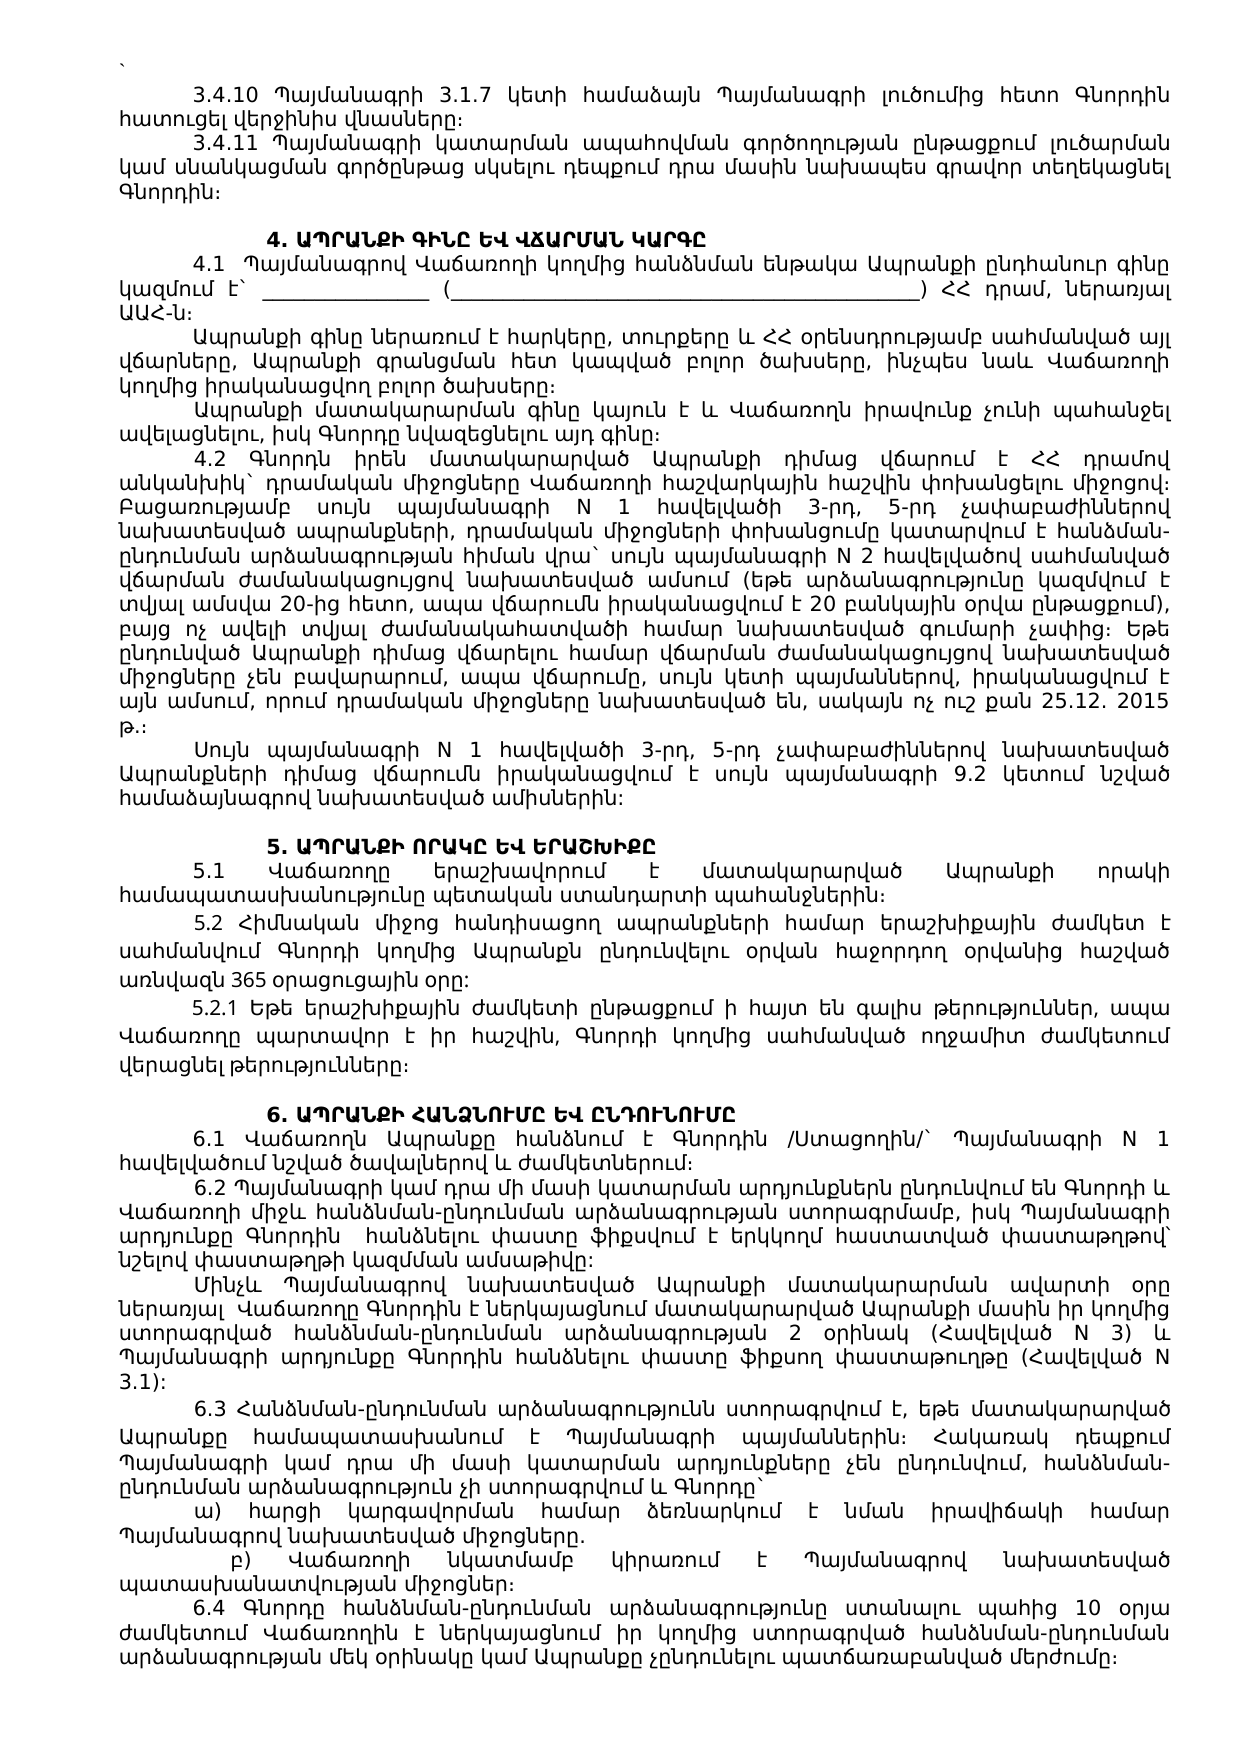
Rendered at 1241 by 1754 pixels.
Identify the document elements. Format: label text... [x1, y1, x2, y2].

text ա) հարցի կարգավորման համար ձեռնարկում է նման իրավիճակի համար Պայմանագրով նախատեսված միջոցները. [118, 1499, 1171, 1548]
text Ապրանքի գինը ներառում է հարկերը, տուրքերը և ՀՀ օրենսդրությամբ սահմանված այլ վճարները, Ապրանքի գրանցման հետ կապված բոլոր ծախսերը, ինչպես նաև Վաճառողի կողմից իրականացվող բոլոր ծախսերը։ [118, 325, 1171, 398]
text Ապրանքի մատակարարման գինը կայուն է և Վաճառողն իրավունք չունի պահանջել ավելացնելու, իսկ Գնորդը նվազեցնելու այդ գինը։ [118, 398, 1171, 447]
text 6.3 Հանձնման-ընդունման արձանագրությունն ստորագրվում է, եթե մատակարարված Ապրանքը համապատասխանում է Պայմանագրի պայմաններին։ Հակառակ դեպքում Պայմանագրի կամ դրա մի մասի կատարման արդյունքները չեն ընդունվում, հանձնման-ընդունման արձանագրություն չի ստորագրվում և Գնորդը` [118, 1394, 1171, 1499]
text 5.1 Վաճառողը երաշխավորում է մատակարարված Ապրանքի որակի համապատասխանությունը պետական ստանդարտի պահանջներին։ [118, 859, 1171, 908]
text Մինչև Պայմանագրով նախատեսված Ապրանքի մատակարարման ավարտի օրը ներառյալ Վաճառողը Գնորդին է ներկայացնում մատակարարված Ապրանքի մասին իր կողմից ստորագրված հանձնման-ընդունման արձանագրության 2 օրինակ (Հավելված N 3) և Պայմանագրի արդյունքը Գնորդին հանձնելու փաստը ֆիքսող փաստաթուղթը (Հավելված N 3.1): [118, 1273, 1171, 1394]
text 4. ԱՊՐԱՆՔԻ ԳԻՆԸ ԵՎ ՎՃԱՐՄԱՆ ԿԱՐԳԸ [118, 228, 1171, 252]
text 3.4.11 Պայմանագրի կատարման ապահովման գործողության ընթացքում լուծարման կամ սնանկացման գործընթաց սկսելու դեպքում դրա մասին նախապես գրավոր տեղեկացնել Գնորդին։ [118, 131, 1171, 204]
text Սույն պայմանագրի N 1 հավելվածի 3-րդ, 5-րդ չափաբաժիններով նախատեսված Ապրանքների դիմաց վճարումն իրականացվում է սույն պայմանագրի 9.2 կետում նշված համաձայնագրով նախատեսված ամիսներին: [118, 738, 1171, 811]
text բ) Վաճառողի նկատմամբ կիրառում է Պայմանագրով նախատեսված պատասխանատվության միջոցներ։ [118, 1548, 1171, 1596]
text 6. ԱՊՐԱՆՔԻ ՀԱՆՁՆՈՒՄԸ ԵՎ ԸՆԴՈՒՆՈՒՄԸ [118, 1103, 1171, 1127]
text 3.4.10 Պայմանագրի 3.1.7 կետի համաձայն Պայմանագրի լուծումից հետո Գնորդին հատուցել վերջինիս վնասները։ [118, 83, 1171, 131]
text 6.4 Գնորդը հանձնման-ընդունման արձանագրությունը ստանալու պահից 10 օրյա ժամկետում Վաճառողին է ներկայացնում իր կողմից ստորագրված հանձնման-ընդունման արձանագրության մեկ օրինակը կամ Ապրանքը չընդունելու պատճառաբանված մերժումը։ [118, 1596, 1171, 1669]
text 6.2 Պայմանագրի կամ դրա մի մասի կատարման արդյունքներն ընդունվում են Գնորդի և Վաճառողի միջև հանձնման-ընդունման արձանագրության ստորագրմամբ, իսկ Պայմանագրի արդյունքը Գնորդին հանձնելու փաստը ֆիքսվում է երկկողմ հաստատված փաստաթղթով՝ նշելով փաստաթղթի կազմման ամսաթիվը: [118, 1176, 1171, 1273]
text 5. ԱՊՐԱՆՔԻ ՈՐԱԿԸ ԵՎ ԵՐԱՇԽԻՔԸ [118, 835, 1171, 859]
text 6.1 Վաճառողն Ապրանքը հանձնում է Գնորդին /Ստացողին/` Պայմանագրի N 1 հավելվածում նշված ծավալներով և ժամկետներում։ [118, 1127, 1171, 1176]
text 5.2 Հիմնական միջոց հանդիսացող ապրանքների համար երաշխիքային ժամկետ է սահմանվում Գնորդի կողմից Ապրանքն ընդունվելու օրվան հաջորդող օրվանից հաշված առնվազն 365 օրացուցային օրը: [118, 908, 1171, 993]
text 5.2.1 Եթե երաշխիքային ժամկետի ընթացքում ի հայտ են գալիս թերություններ, ապա Վաճառողը պարտավոր է իր հաշվին, Գնորդի կողմից սահմանված ողջամիտ ժամկետում վերացնել թերությունները։ [118, 993, 1171, 1078]
text 4.1 Պայմանագրով Վաճառողի կողմից հանձնման ենթակա Ապրանքի ընդհանուր գինը կազմում է` ________________ (_____________________________________________) ՀՀ դրամ, ներառյալ ԱԱՀ-ն։ [118, 252, 1171, 325]
text 4.2 Գնորդն իրեն մատակարարված Ապրանքի դիմաց վճարում է ՀՀ դրամով անկանխիկ` դրամական միջոցները Վաճառողի հաշվարկային հաշվին փոխանցելու միջոցով։ Բացառությամբ սույն պայմանագրի N 1 հավելվածի 3-րդ, 5-րդ չափաբաժիններով նախատեսված ապրանքների, դրամական միջոցների փոխանցումը կատարվում է հանձման-ընդունման արձանագրության հիման վրա` սույն պայմանագրի N 2 հավելվածով սահմանված վճարման ժամանակացույցով նախատեսված ամսում (եթե արձանագրությունը կազմվում է տվյալ ամսվա 20-ից հետո, ապա վճարումն իրականացվում է 20 բանկային օրվա ընթացքում), բայց ոչ ավելի տվյալ ժամանակահատվածի համար նախատեսված գումարի չափից։ Եթե ընդունված Ապրանքի դիմաց վճարելու համար վճարման ժամանակացույցով նախատեսված միջոցները չեն բավարարում, ապա վճարումը, սույն կետի պայմաններով, իրականացվում է այն ամսում, որում դրամական միջոցները նախատեսված են, սակայն ոչ ուշ քան 25.12. 2015 թ.։ [118, 447, 1171, 738]
